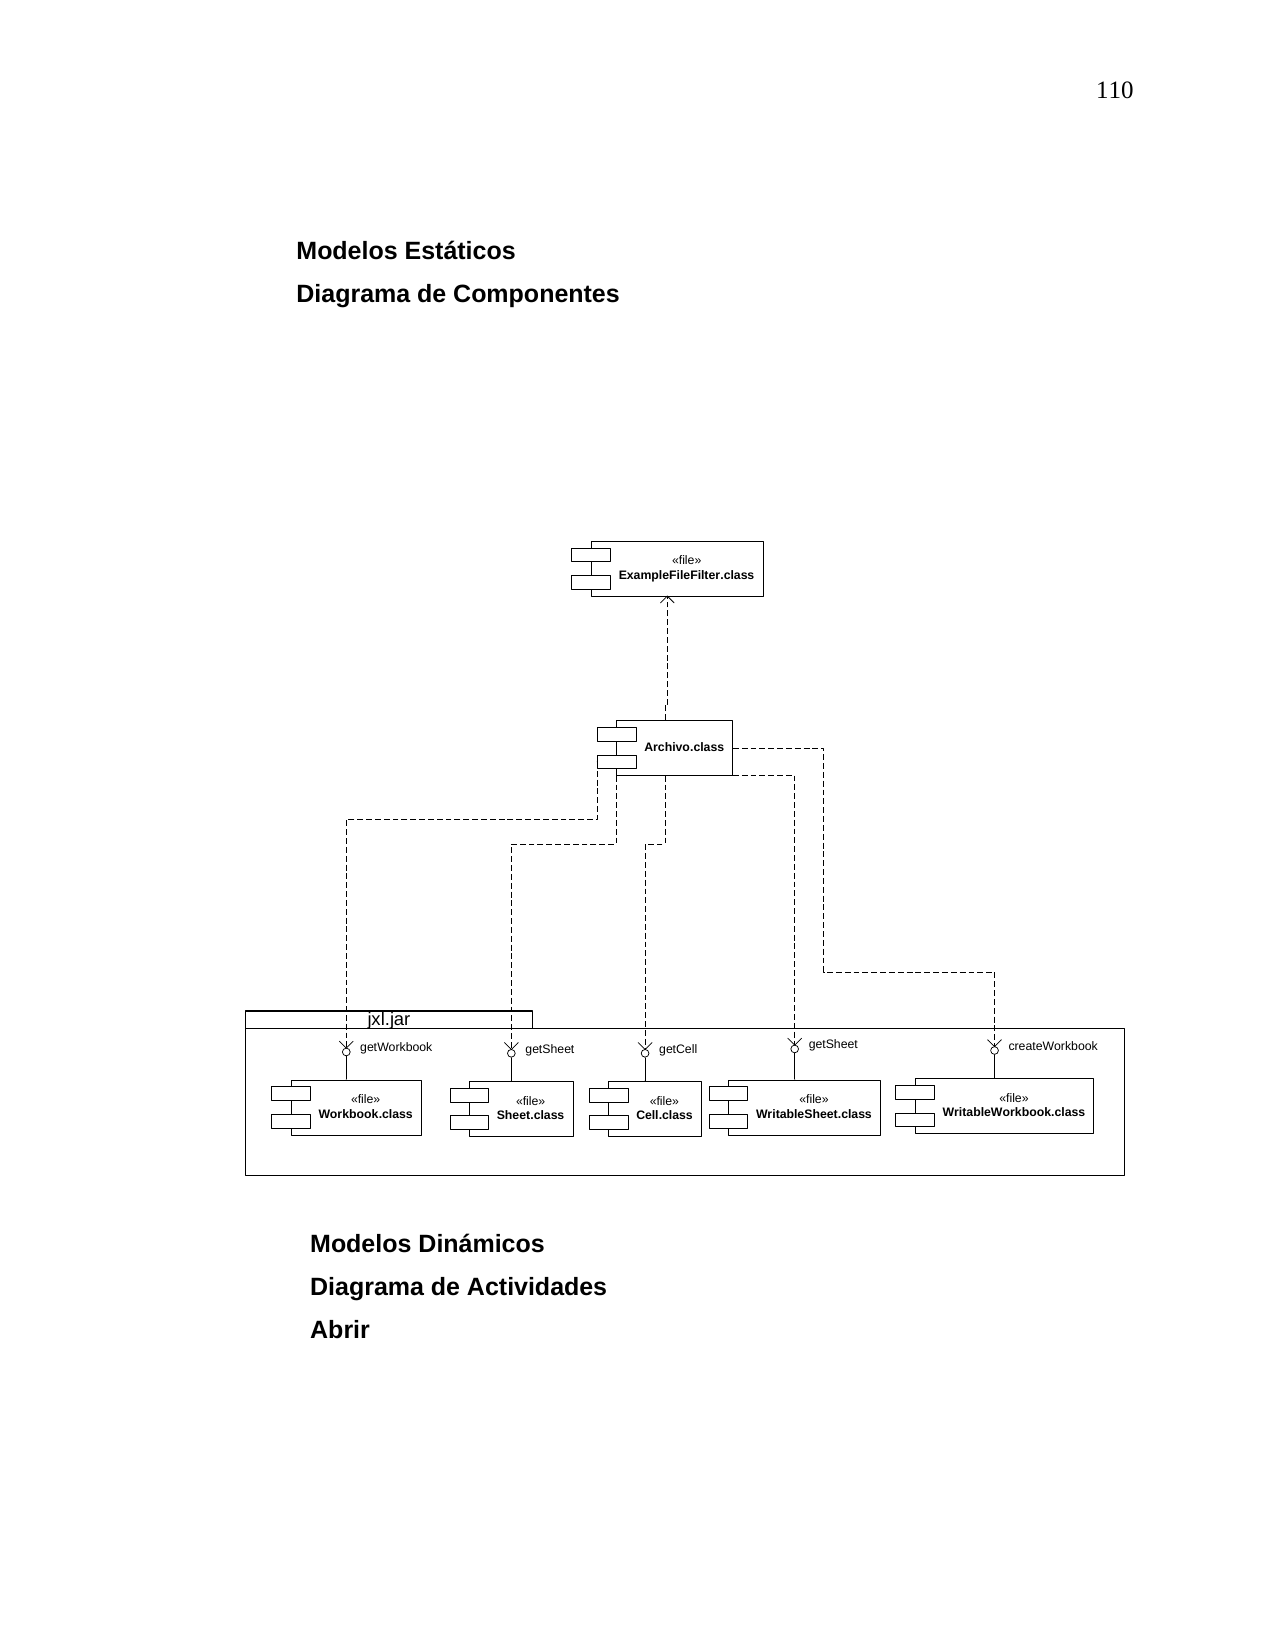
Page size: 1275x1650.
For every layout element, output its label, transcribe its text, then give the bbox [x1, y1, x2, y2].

text Abrir [310, 1315, 1133, 1344]
text Diagrama de Actividades [310, 1272, 1133, 1301]
text Modelos Estáticos [296, 236, 1133, 265]
text Modelos Dinámicos [310, 1229, 1133, 1258]
text Diagrama de Componentes [296, 279, 1133, 308]
